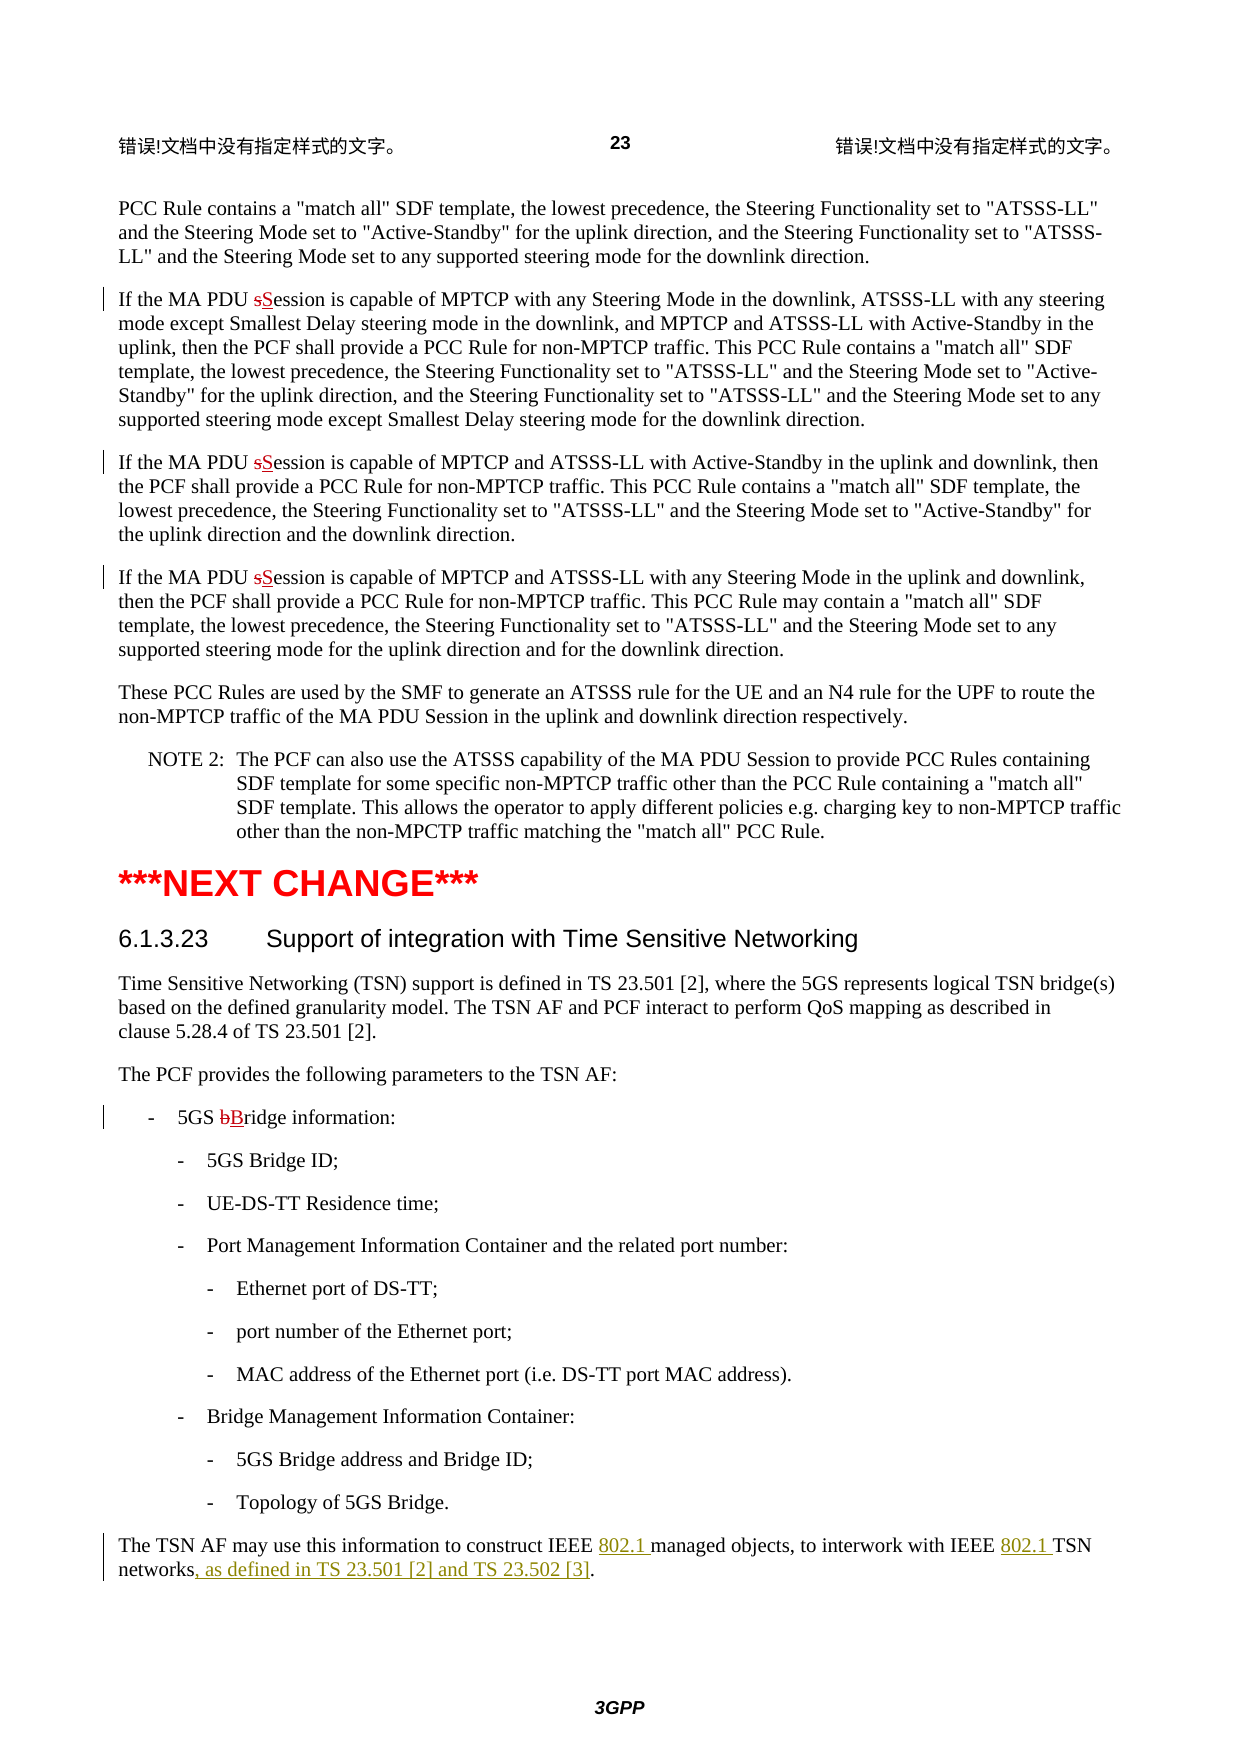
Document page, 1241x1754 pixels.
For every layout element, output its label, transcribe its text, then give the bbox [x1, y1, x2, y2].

text - Topology of 5GS Bridge. [207, 1490, 1122, 1514]
text - 5GS Bridge address and Bridge ID; [207, 1447, 1122, 1471]
text - 5GS ridge information: [148, 1105, 1122, 1129]
text - UE-DS-TT Residence time; [177, 1190, 1122, 1214]
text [118, 196, 1122, 268]
subtitle 6.1.3.23 Support of integration with Time Sensitive Networking [118, 923, 1122, 952]
text If the MA PDU ession is capable of MPTCP and ATSSS-LL with Active-Standby in the uplink and downlink, then the PCF shall provide a PCC Rule for non-MPTCP traffic. This PCC Rule contains a "match all" SDF template, the lowest precedence, the Steering Functionality set to "ATSSS-LL" and the Steering Mode set to "Active-Standby" for the uplink direction and the downlink direction. [118, 450, 1122, 546]
subtitle ***NEXT CHANGE*** [118, 862, 1122, 905]
text - MAC address of the Ethernet port (i.e. DS-TT port MAC address). [207, 1362, 1122, 1386]
text - port number of the Ethernet port; [207, 1319, 1122, 1343]
text The PCF provides the following parameters to the TSN AF: [118, 1062, 1122, 1086]
text If the MA PDU ession is capable of MPTCP and ATSSS-LL with any Steering Mode in the uplink and downlink, then the PCF shall provide a PCC Rule for non-MPTCP traffic. This PCC Rule may contain a "match all" SDF template, the lowest precedence, the Steering Functionality set to "ATSSS-LL" and the Steering Mode set to any supported steering mode for the uplink direction and for the downlink direction. [118, 565, 1122, 661]
text Time Sensitive Networking (TSN) support is defined in TS 23.501 [2], where the 5GS represents logical TSN bridge(s) based on the defined granularity model. The TSN AF and PCF interact to perform QoS mapping as described in clause 5.28.4 of TS 23.501 [2]. [118, 971, 1122, 1043]
text - Ethernet port of DS-TT; [207, 1276, 1122, 1300]
text - Bridge Management Information Container: [177, 1404, 1122, 1428]
text If the MA PDU ession is capable of MPTCP with any Steering Mode in the downlink, ATSSS-LL with any steering mode except Smallest Delay steering mode in the downlink, and MPTCP and ATSSS-LL with Active-Standby in the uplink, then the PCF shall provide a PCC Rule for non-MPTCP traffic. This PCC Rule contains a "match all" SDF template, the lowest precedence, the Steering Functionality set to "ATSSS-LL" and the Steering Mode set to "Active-Standby" for the uplink direction, and the Steering Functionality set to "ATSSS-LL" and the Steering Mode set to any supported steering mode except Smallest Delay steering mode for the downlink direction. [118, 287, 1122, 431]
text These PCC Rules are used by the SMF to generate an ATSSS rule for the UE and an N4 rule for the UPF to route the non-MPTCP traffic of the MA PDU Session in the uplink and downlink direction respectively. [118, 680, 1122, 728]
text - 5GS Bridge ID; [177, 1148, 1122, 1172]
text The TSN AF may use this information to construct IEEE managed objects, to interwork with IEEE TSN networks. [118, 1533, 1122, 1581]
text NOTE 2: The PCF can also use the ATSSS capability of the MA PDU Session to provide PCC Rules containing SDF template for some specific non-MPTCP traffic other than the PCC Rule containing a "match all" SDF template. This allows the operator to apply different policies e.g. charging key to non-MPTCP traffic other than the non-MPCTP traffic matching the "match all" PCC Rule. [148, 747, 1122, 843]
text - Port Management Information Container and the related port number: [177, 1233, 1122, 1257]
